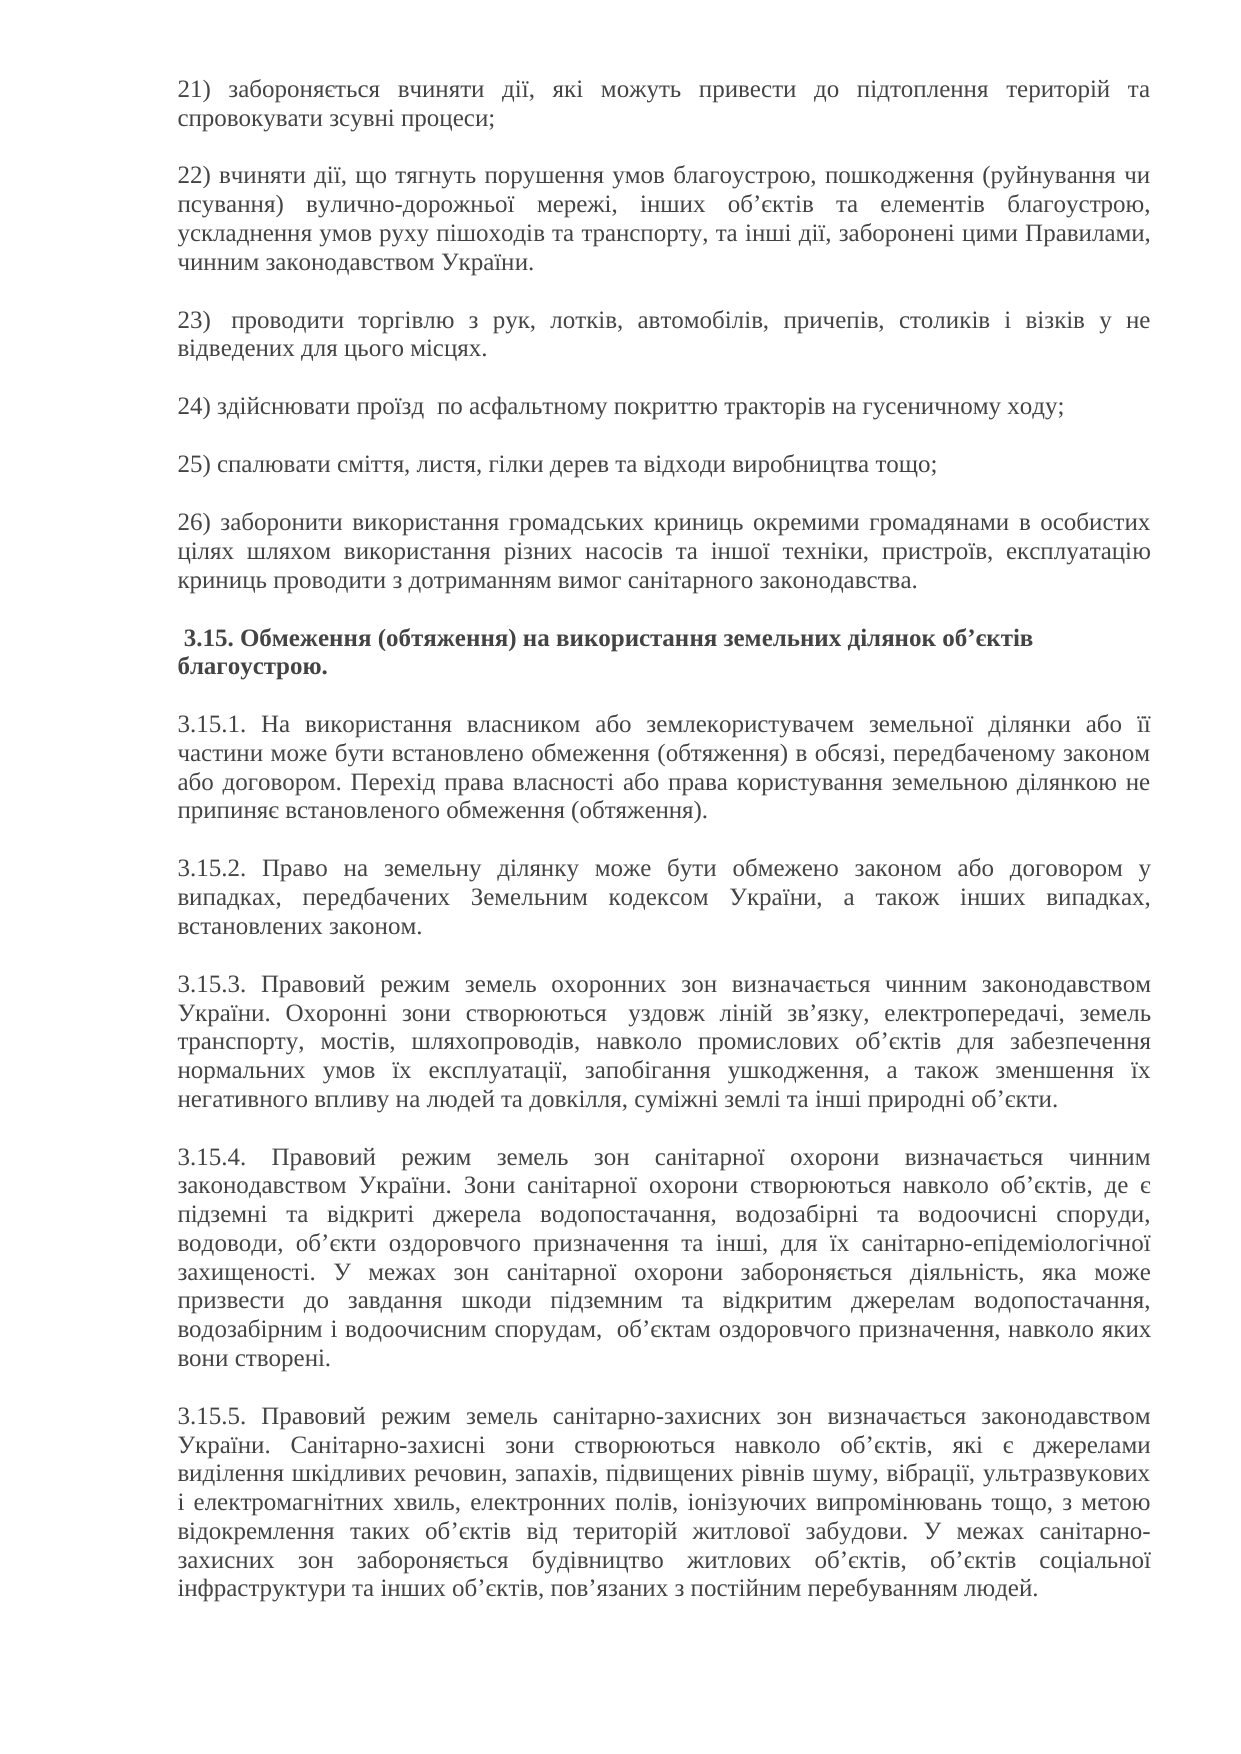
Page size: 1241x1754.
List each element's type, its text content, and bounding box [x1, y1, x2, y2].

text 24) здійснювати проїзд по асфальтному покриттю тракторів на гусеничному ходу; [177, 391, 1152, 420]
text 3.15.5. Правовий режим земель санітарно-захисних зон визначається законодавством України. Санітарно-захисні зони створюються навколо об’єктів, які є джерелами виділення шкідливих речовин, запахів, підвищених рівнів шуму, вібрації, ультразвукових і електромагнітних хвиль, електронних полів, іонізуючих випромінювань тощо, з метою відокремлення таких об’єктів від територій житлової забудови. У межах санітарно-захисних зон забороняється будівництво житлових об’єктів, об’єктів соціальної інфраструктури та інших об’єктів, пов’язаних з постійним перебуванням людей. [177, 1401, 1152, 1602]
text 21) забороняється вчиняти дії, які можуть привести до підтоплення територій та спровокувати зсувні процеси; [177, 74, 1152, 131]
text 3.15.3. Правовий режим земель охоронних зон визначається чинним законодавством України. Охоронні зони створюються уздовж ліній зв’язку, електропередачі, земель транспорту, мостів, шляхопроводів, навколо промислових об’єктів для забезпечення нормальних умов їх експлуатації, запобігання ушкодження, а також зменшення їх негативного впливу на людей та довкілля, суміжні землі та інші природні об’єкти. [177, 969, 1152, 1113]
text 22) вчиняти дії, що тягнуть порушення умов благоустрою, пошкодження (руйнування чи псування) вулично-дорожньої мережі, інших об’єктів та елементів благоустрою, ускладнення умов руху пішоходів та транспорту, та інші дії, заборонені цими Правилами, чинним законодавством України. [177, 161, 1152, 276]
text 3.15.4. Правовий режим земель зон санітарної охорони визначається чинним законодавством України. Зони санітарної охорони створюються навколо об’єктів, де є підземні та відкриті джерела водопостачання, водозабірні та водоочисні споруди, водоводи, об’єкти оздоровчого призначення та інші, для їх санітарно-епідеміологічної захищеності. У межах зон санітарної охорони забороняється діяльність, яка може призвести до завдання шкоди підземним та відкритим джерелам водопостачання, водозабірним і водоочисним спорудам, об’єктам оздоровчого призначення, навколо яких вони створені. [177, 1142, 1152, 1372]
text 3.15. Обмеження (обтяження) на використання земельних ділянок об’єктів благоустрою. [177, 623, 1152, 680]
text 23) проводити торгівлю з рук, лотків, автомобілів, причепів, столиків і візків у не відведених для цього місцях. [177, 305, 1152, 362]
text 3.15.1. На використання власником або землекористувачем земельної ділянки або її частини може бути встановлено обмеження (обтяження) в обсязі, передбаченому законом або договором. Перехід права власності або права користування земельною ділянкою не припиняє встановленого обмеження (обтяження). [177, 709, 1152, 824]
text 26) заборонити використання громадських криниць окремими громадянами в особистих цілях шляхом використання різних насосів та іншої техніки, пристроїв, експлуатацію криниць проводити з дотриманням вимог санітарного законодавства. [177, 507, 1152, 593]
text 25) спалювати сміття, листя, гілки дерев та відходи виробництва тощо; [177, 449, 1152, 478]
text 3.15.2. Право на земельну ділянку може бути обмежено законом або договором у випадках, передбачених Земельним кодексом України, а також інших випадках, встановлених законом. [177, 853, 1152, 940]
